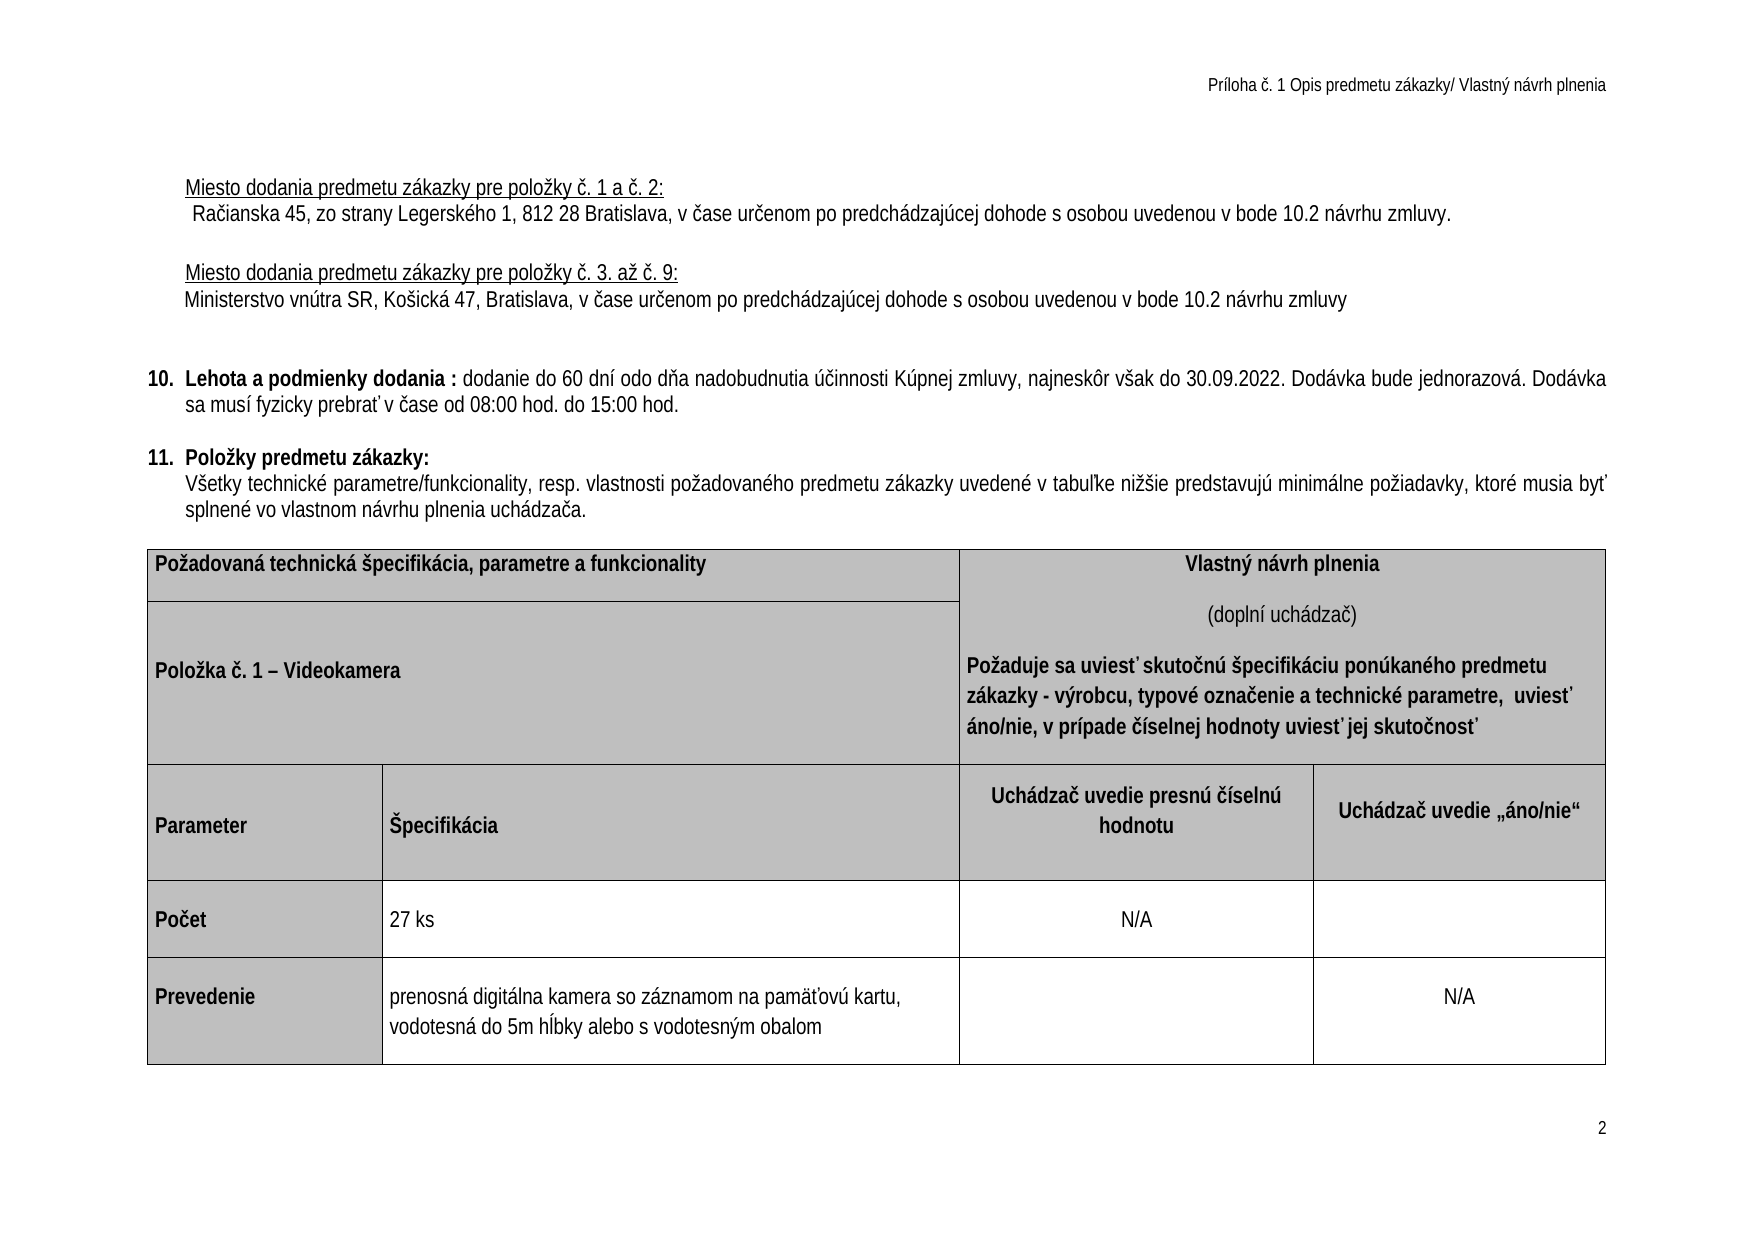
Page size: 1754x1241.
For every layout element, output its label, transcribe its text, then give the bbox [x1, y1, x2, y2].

text Miesto dodania predmetu zákazky pre položky č. 3. až č. 9: [148, 259, 1606, 286]
list Položky predmetu zákazky: [148, 444, 1606, 470]
table_cell N/A [960, 881, 1313, 957]
table_cell N/A [1314, 958, 1605, 1064]
text Ministerstvo vnútra SR, Košická 47, Bratislava, v čase určenom po predchádzajúcej dohode s osobou uvedenou v bode 10.2 návrhu zmluvy [148, 286, 1606, 312]
table_cell Uchádzač uvedie „áno/nie“ [1314, 765, 1605, 880]
table_header Požadovaná technická špecifikácia, parametre a funkcionality [148, 550, 959, 601]
list Všetky technické parametre/funkcionality, resp. vlastnosti požadovaného predmetu zákazky uvedené v tabuľke nižšie predstavujú minimálne požiadavky, ktoré musia byť splnené vo vlastnom návrhu plnenia uchádzača. [185, 470, 1606, 523]
table_cell Uchádzač uvedie presnú číselnú hodnotu [960, 765, 1313, 880]
table_cell Prevedenie [148, 958, 382, 1064]
table_cell Parameter [148, 765, 382, 880]
table_cell Špecifikácia [383, 765, 959, 880]
text Miesto dodania predmetu zákazky pre položky č. 1 a č. 2: [185, 174, 1606, 200]
table_cell Položka č. 1 – Videokamera [148, 602, 959, 764]
table_cell 27 ks [383, 881, 959, 957]
table_header Vlastný návrh plnenia (doplní uchádzač) Požaduje sa uviesť skutočnú špecifikáciu ponúkaného predmetu zákazky - výrobcu, typové označenie a technické parametre, uviesť áno/nie, v prípade číselnej hodnoty uviesť jej skutočnosť [960, 550, 1605, 764]
table_cell Počet [148, 881, 382, 957]
list Lehota a podmienky dodania : dodanie do 60 dní odo dňa nadobudnutia účinnosti Kúpnej zmluvy, najneskôr však do 30.09.2022. Dodávka bude jednorazová. Dodávka sa musí fyzicky prebrať v čase od 08:00 hod. do 15:00 hod. [148, 365, 1606, 417]
list Račianska 45, zo strany Legerského 1, 812 28 Bratislava, v čase určenom po predchádzajúcej dohode s osobou uvedenou v bode 10.2 návrhu zmluvy. [192, 200, 1606, 227]
table_cell prenosná digitálna kamera so záznamom na pamäťovú kartu, vodotesná do 5m hĺbky alebo s vodotesným obalom [383, 958, 959, 1064]
table_cell [960, 958, 1313, 1064]
table_cell [1314, 881, 1605, 957]
